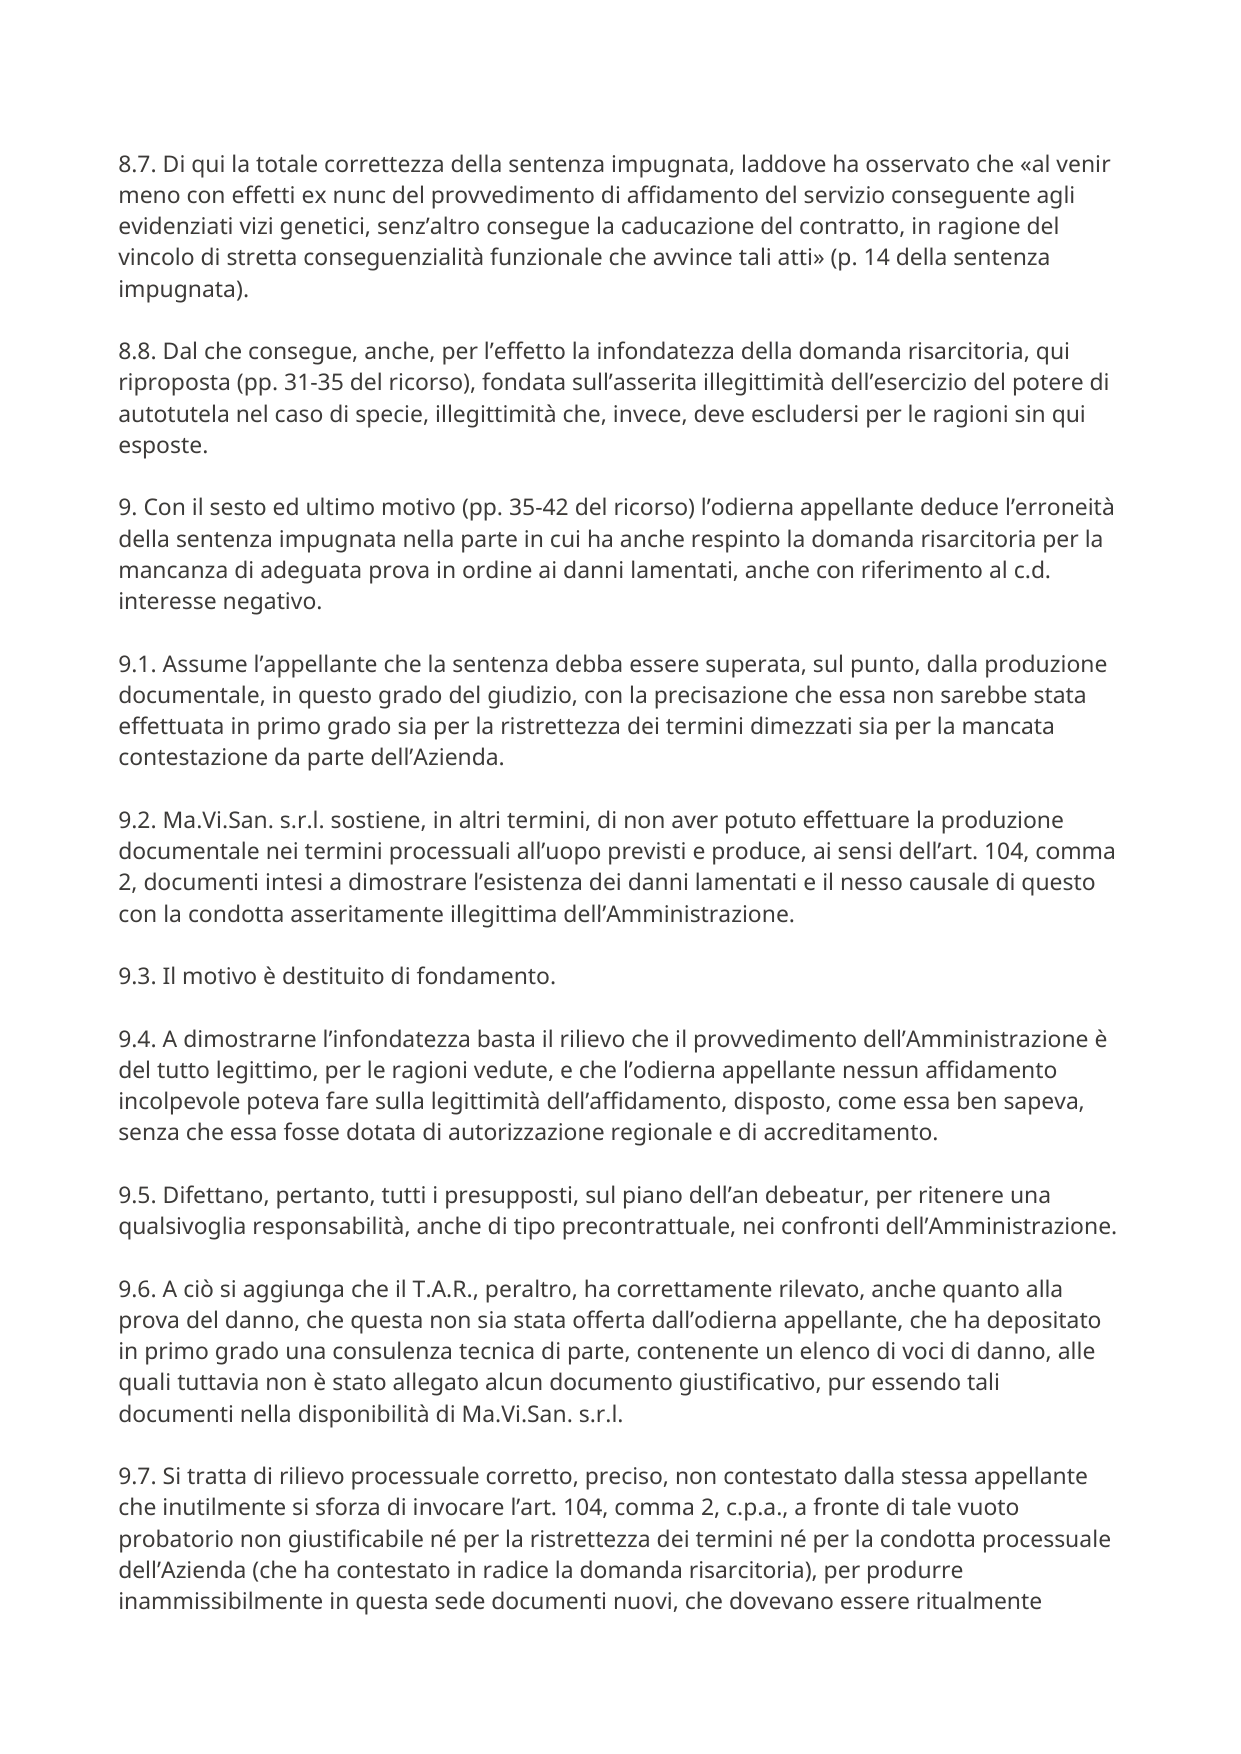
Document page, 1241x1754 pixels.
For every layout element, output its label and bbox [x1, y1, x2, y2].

text [118, 148, 1122, 1616]
